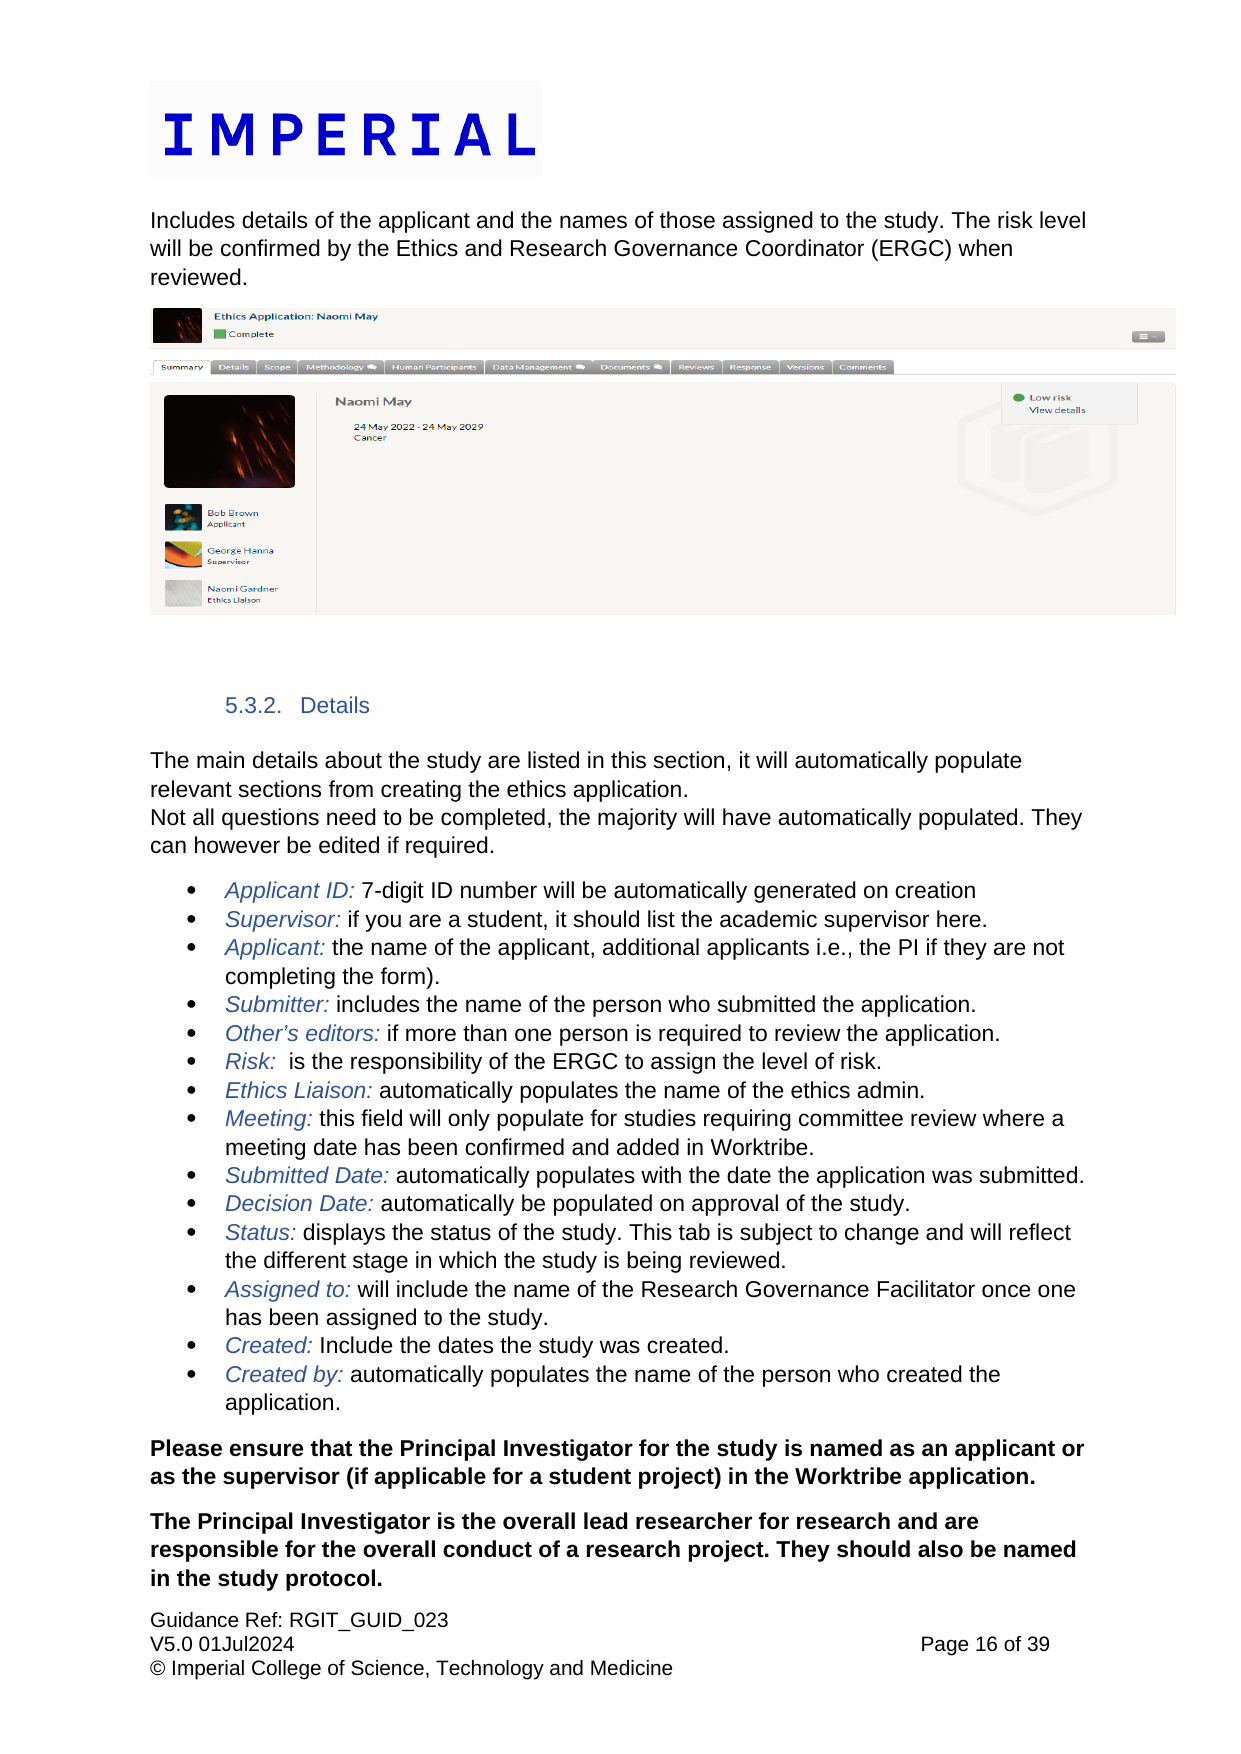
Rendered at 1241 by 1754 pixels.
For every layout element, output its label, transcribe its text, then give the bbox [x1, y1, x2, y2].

list Meeting: this field will only populate for studies requiring committee review where a meeting date has been confirmed and added in Worktribe. [187, 1105, 1090, 1160]
list Decision Date: automatically be populated on approval of the study. [187, 1190, 1090, 1217]
list Submitted Date: automatically populates with the date the application was submitted. [187, 1162, 1090, 1188]
list Other’s editors: if more than one person is required to review the application. [187, 1020, 1090, 1046]
list Created by: automatically populates the name of the person who created the application. [187, 1361, 1090, 1416]
text The main details about the study are listed in this section, it will automatically populate relevant sections from creating the ethics application. Not all questions need to be completed, the majority will have automatically populated. They can however be edited if required. [150, 747, 1090, 859]
list Submitter: includes the name of the person who submitted the application. [187, 991, 1090, 1018]
list Ethics Liaison: automatically populates the name of the ethics admin. [187, 1077, 1090, 1103]
text The Principal Investigator is the overall lead researcher for research and are responsible for the overall conduct of a research project. They should also be named in the study protocol. [150, 1508, 1090, 1591]
list Applicant: the name of the applicant, additional applicants i.e., the PI if they are not completing the form). [187, 934, 1090, 989]
subtitle Details [225, 692, 1090, 718]
list Risk: is the responsibility of the ERGC to assign the level of risk. [187, 1048, 1090, 1074]
text Please ensure that the Principal Investigator for the study is named as an applicant or as the supervisor (if applicable for a student project) in the Worktribe application. [150, 1434, 1090, 1489]
list Assigned to: will include the name of the Research Governance Facilitator once one has been assigned to the study. [187, 1276, 1090, 1330]
text Includes details of the applicant and the names of those assigned to the study. The risk level will be confirmed by the Ethics and Research Governance Coordinator (ERGC) when reviewed. [150, 207, 1090, 290]
list Applicant ID: 7-digit ID number will be automatically generated on creation [187, 877, 1090, 904]
list Created: Include the dates the study was created. [187, 1332, 1090, 1359]
list Supervisor: if you are a student, it should list the academic supervisor here. [187, 906, 1090, 932]
list Status: displays the status of the study. This tab is subject to change and will reflect the different stage in which the study is being reviewed. [187, 1219, 1090, 1273]
picture [150, 308, 1177, 615]
picture [150, 81, 543, 177]
